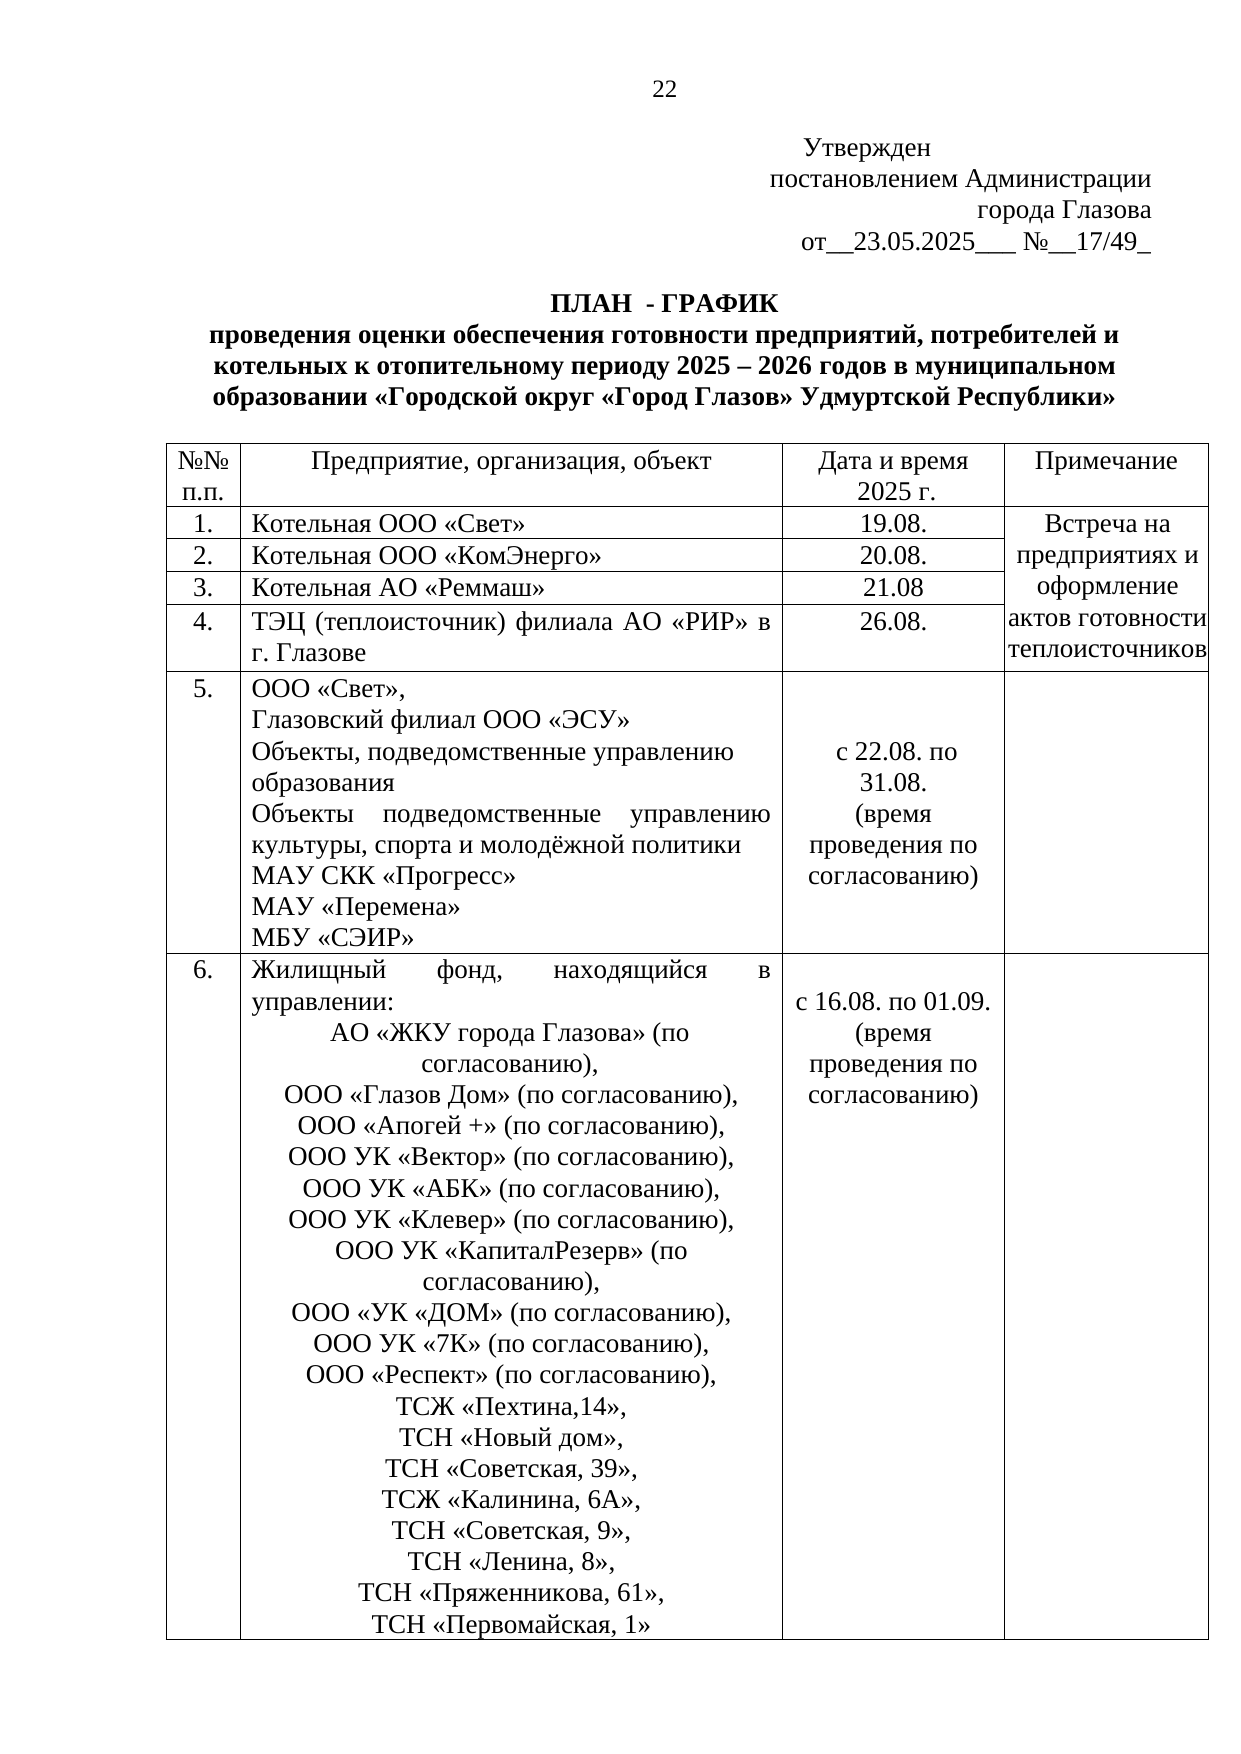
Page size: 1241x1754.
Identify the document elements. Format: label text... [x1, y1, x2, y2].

table_cell 5. [167, 672, 240, 953]
table_cell 21.08 [783, 572, 1004, 604]
text города Глазова [177, 194, 1152, 225]
text от__23.05.2025___ №__17/49_ [177, 225, 1152, 256]
table_header Примечание [1005, 444, 1208, 506]
table_cell Котельная ООО «Свет» [241, 507, 782, 538]
text Утвержден [177, 131, 1152, 162]
text ПЛАН - ГРАФИК [177, 287, 1152, 318]
table_cell Котельная АО «Реммаш» [241, 572, 782, 604]
table_cell Жилищный фонд, находящийся в управлении: АО «ЖКУ города Глазова» (по согласованию), ООО «Глазов Дом» (по согласованию), ООО «Апогей +» (по согласованию), ООО УК «Вектор» (по согласованию), ООО УК «АБК» (по согласованию), ООО УК «Клевер» (по согласованию), ООО УК «КапиталРезерв» (по согласованию), ООО «УК «ДОМ» (по согласованию), ООО УК «7К» (по согласованию), ООО «Респект» (по согласованию), ТСЖ «Пехтина,14», ТСН «Новый дом», ТСН «Советская, 39», ТСЖ «Калинина, 6А», ТСН «Советская, 9», ТСН «Ленина, 8», ТСН «Пряженникова, 61», ТСН «Первомайская, 1» [241, 954, 782, 1639]
table_cell 3. [167, 572, 240, 604]
table_cell с 16.08. по 01.09. (время проведения по согласованию) [783, 954, 1004, 1639]
table_cell ООО «Свет», Глазовский филиал ООО «ЭСУ» Объекты, подведомственные управлению образования Объекты подведомственные управлению культуры, спорта и молодёжной политики МАУ СКК «Прогресс» МАУ «Перемена» МБУ «СЭИР» [241, 672, 782, 953]
table_cell 1. [167, 507, 240, 538]
table_cell [1005, 672, 1208, 953]
text постановлением Администрации [177, 162, 1152, 194]
table_cell 26.08. [783, 605, 1004, 671]
table_cell ТЭЦ (теплоисточник) филиала АО «РИР» в г. Глазове [241, 605, 782, 671]
table_cell Котельная ООО «КомЭнерго» [241, 539, 782, 571]
table_cell 19.08. [783, 507, 1004, 538]
table_cell с 22.08. по 31.08. (время проведения по согласованию) [783, 672, 1004, 953]
table_header №№ п.п. [167, 444, 240, 506]
table_header Дата и время 2025 г. [783, 444, 1004, 506]
table_cell 4. [167, 605, 240, 671]
text проведения оценки обеспечения готовности предприятий, потребителей и котельных к отопительному периоду 2025 – 2026 годов в муниципальном образовании «Городской округ «Город Глазов» Удмуртской Республики» [177, 318, 1152, 412]
table_cell [1005, 954, 1208, 1639]
table_cell 6. [167, 954, 240, 1639]
table_cell 2. [167, 539, 240, 571]
table_cell 20.08. [783, 539, 1004, 571]
table_cell Встреча на предприятиях и оформление актов готовности теплоисточников [1005, 507, 1208, 671]
table_header Предприятие, организация, объект [241, 444, 782, 506]
